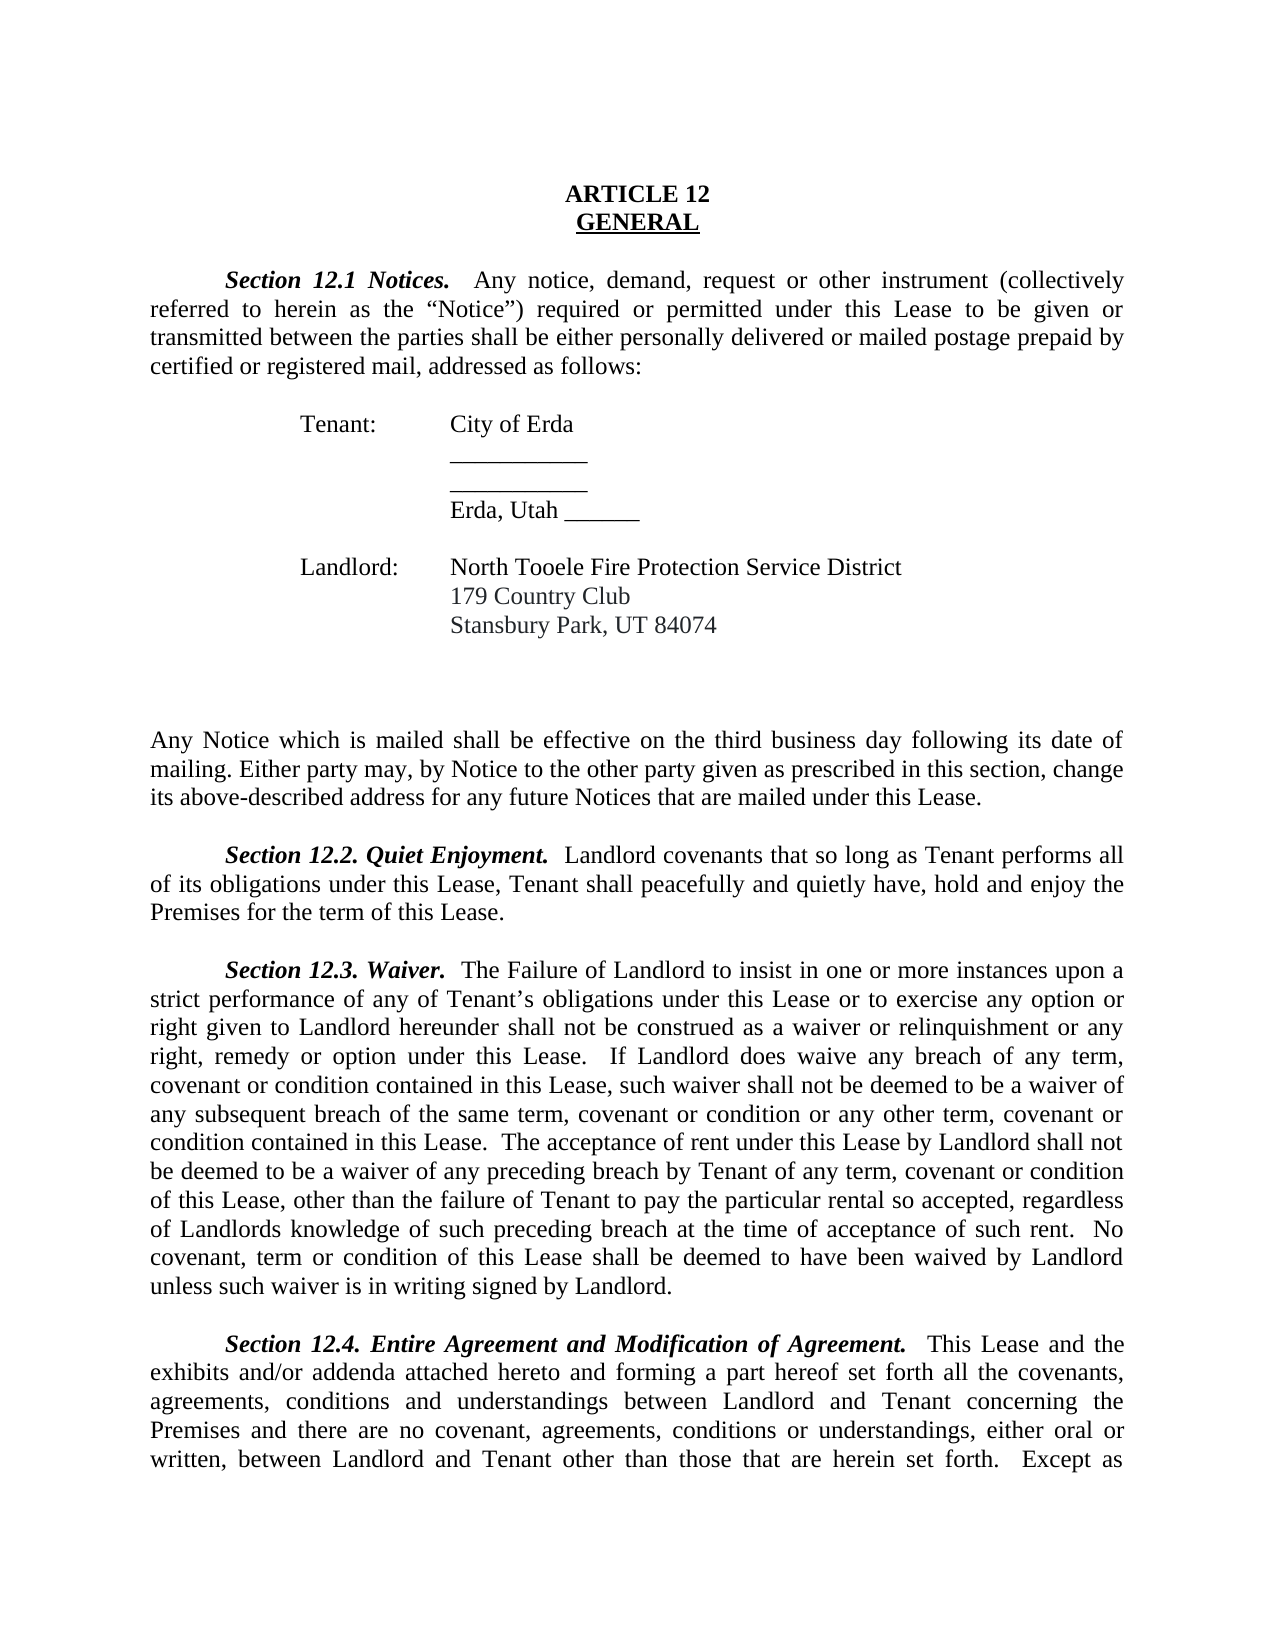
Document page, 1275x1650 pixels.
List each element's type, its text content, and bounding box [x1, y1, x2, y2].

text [150, 1329, 1125, 1472]
text ___________ [375, 466, 1125, 495]
text 179 Country Club Stansbury Park, UT 84074 [631, 581, 1125, 639]
text Section 12.1 Notices. Any notice, demand, request or other instrument (collectively referred to herein as the “Notice”) required or permitted under this Lease to be given or transmitted between the parties shall be either personally delivered or mailed postage prepaid by certified or registered mail, addressed as follows: [150, 265, 1125, 380]
text GENERAL [150, 207, 1125, 236]
text Erda, Utah ______ [150, 495, 1125, 524]
text ARTICLE 12 [150, 179, 1125, 207]
text Landlord: North Tooele Fire Protection Service District [150, 552, 1125, 581]
text Tenant: City of Erda [150, 409, 1125, 437]
text Section 12.3. Waiver. The Failure of Landlord to insist in one or more instances upon a strict performance of any of Tenant’s obligations under this Lease or to exercise any option or right given to Landlord hereunder shall not be construed as a waiver or relinquishment or any right, remedy or option under this Lease. If Landlord does waive any breach of any term, covenant or condition contained in this Lease, such waiver shall not be deemed to be a waiver of any subsequent breach of the same term, covenant or condition or any other term, covenant or condition contained in this Lease. The acceptance of rent under this Lease by Landlord shall not be deemed to be a waiver of any preceding breach by Tenant of any term, covenant or condition of this Lease, other than the failure of Tenant to pay the particular rental so accepted, regardless of Landlords knowledge of such preceding breach at the time of acceptance of such rent. No covenant, term or condition of this Lease shall be deemed to have been waived by Landlord unless such waiver is in writing signed by Landlord. [150, 955, 1125, 1300]
text Any Notice which is mailed shall be effective on the third business day following its date of mailing. Either party may, by Notice to the other party given as prescribed in this section, change its above-described address for any future Notices that are mailed under this Lease. [150, 725, 1125, 811]
text Section 12.2. Quiet Enjoyment. Landlord covenants that so long as Tenant performs all of its obligations under this Lease, Tenant shall peacefully and quietly have, hold and enjoy the Premises for the term of this Lease. [150, 840, 1125, 926]
text ___________ [150, 437, 1125, 466]
